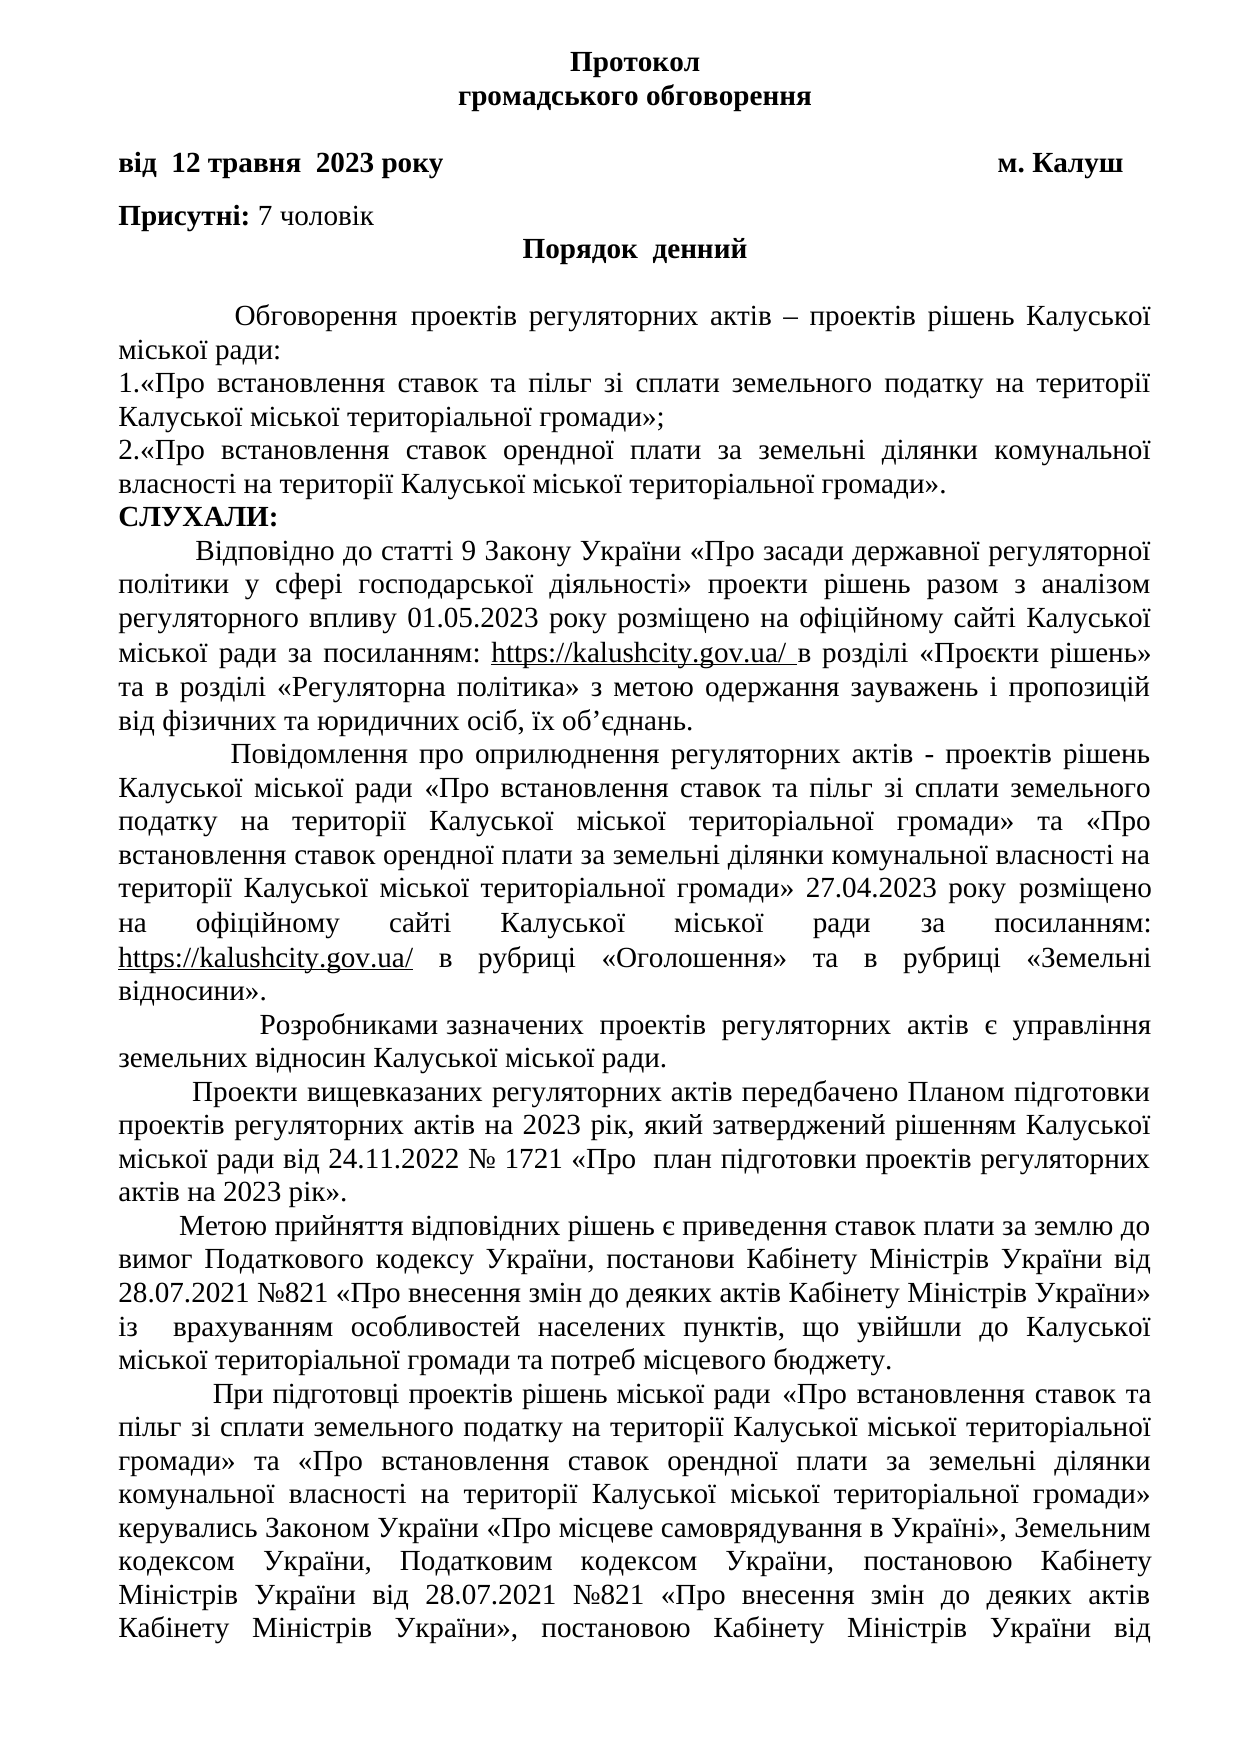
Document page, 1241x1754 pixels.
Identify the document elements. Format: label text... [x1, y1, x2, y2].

text Обговорення проектів регуляторних актів – проектів рішень Калуської міської ради: [118, 298, 1152, 365]
text 2.«Про встановлення ставок орендної плати за земельні ділянки комунальної власності на території Калуської міської територіальної громади». [118, 432, 1152, 499]
text Порядок денний [118, 231, 1152, 265]
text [118, 1376, 1152, 1644]
text від 12 травня 2023 року м. Калуш [118, 145, 1152, 178]
text 1.«Про встановлення ставок та пільг зі сплати земельного податку на території Калуської міської територіальної громади»; [118, 365, 1152, 432]
text СЛУХАЛИ: [118, 499, 1152, 533]
text Повідомлення про оприлюднення регуляторних актів - проектів рішень Калуської міської ради «Про встановлення ставок та пільг зі сплати земельного податку на території Калуської міської територіальної громади» та «Про встановлення ставок орендної плати за земельні ділянки комунальної власності на території Калуської міської територіальної громади» 27.04.2023 року розміщено на офіційному сайті Калуської міської ради за посиланням: https://kalushcity.gov.ua/ в рубриці «Оголошення» та в рубриці «Земельні відносини». [118, 736, 1152, 1007]
text Присутні: 7 чоловік [118, 198, 1152, 231]
text Розробниками зазначених проектів регуляторних актів є управління земельних відносин Калуської міської ради. [118, 1007, 1152, 1074]
text Відповідно до статті 9 Закону України «Про засади державної регуляторної політики у сфері господарської діяльності» проекти рішень разом з аналізом регуляторного впливу 01.05.2023 року розміщено на офіційному сайті Калуської міської ради за посиланням: https://kalushcity.gov.ua/ в розділі «Проєкти рішень» та в розділі «Регуляторна політика» з метою одержання зауважень і пропозицій від фізичних та юридичних осіб, їх об’єднань. [118, 533, 1152, 736]
text громадського обговорення [118, 78, 1152, 111]
text Метою прийняття відповідних рішень є приведення ставок плати за землю до вимог Податкового кодексу України, постанови Кабінету Міністрів України від 28.07.2021 №821 «Про внесення змін до деяких актів Кабінету Міністрів України» із врахуванням особливостей населених пунктів, що увійшли до Калуської міської територіальної громади та потреб місцевого бюджету. [118, 1208, 1152, 1376]
text Проекти вищевказаних регуляторних актів передбачено Планом підготовки проектів регуляторних актів на 2023 рік, який затверджений рішенням Калуської міської ради від 24.11.2022 № 1721 «Про план підготовки проектів регуляторних актів на 2023 рік». [118, 1074, 1152, 1208]
text Протокол [118, 44, 1152, 78]
